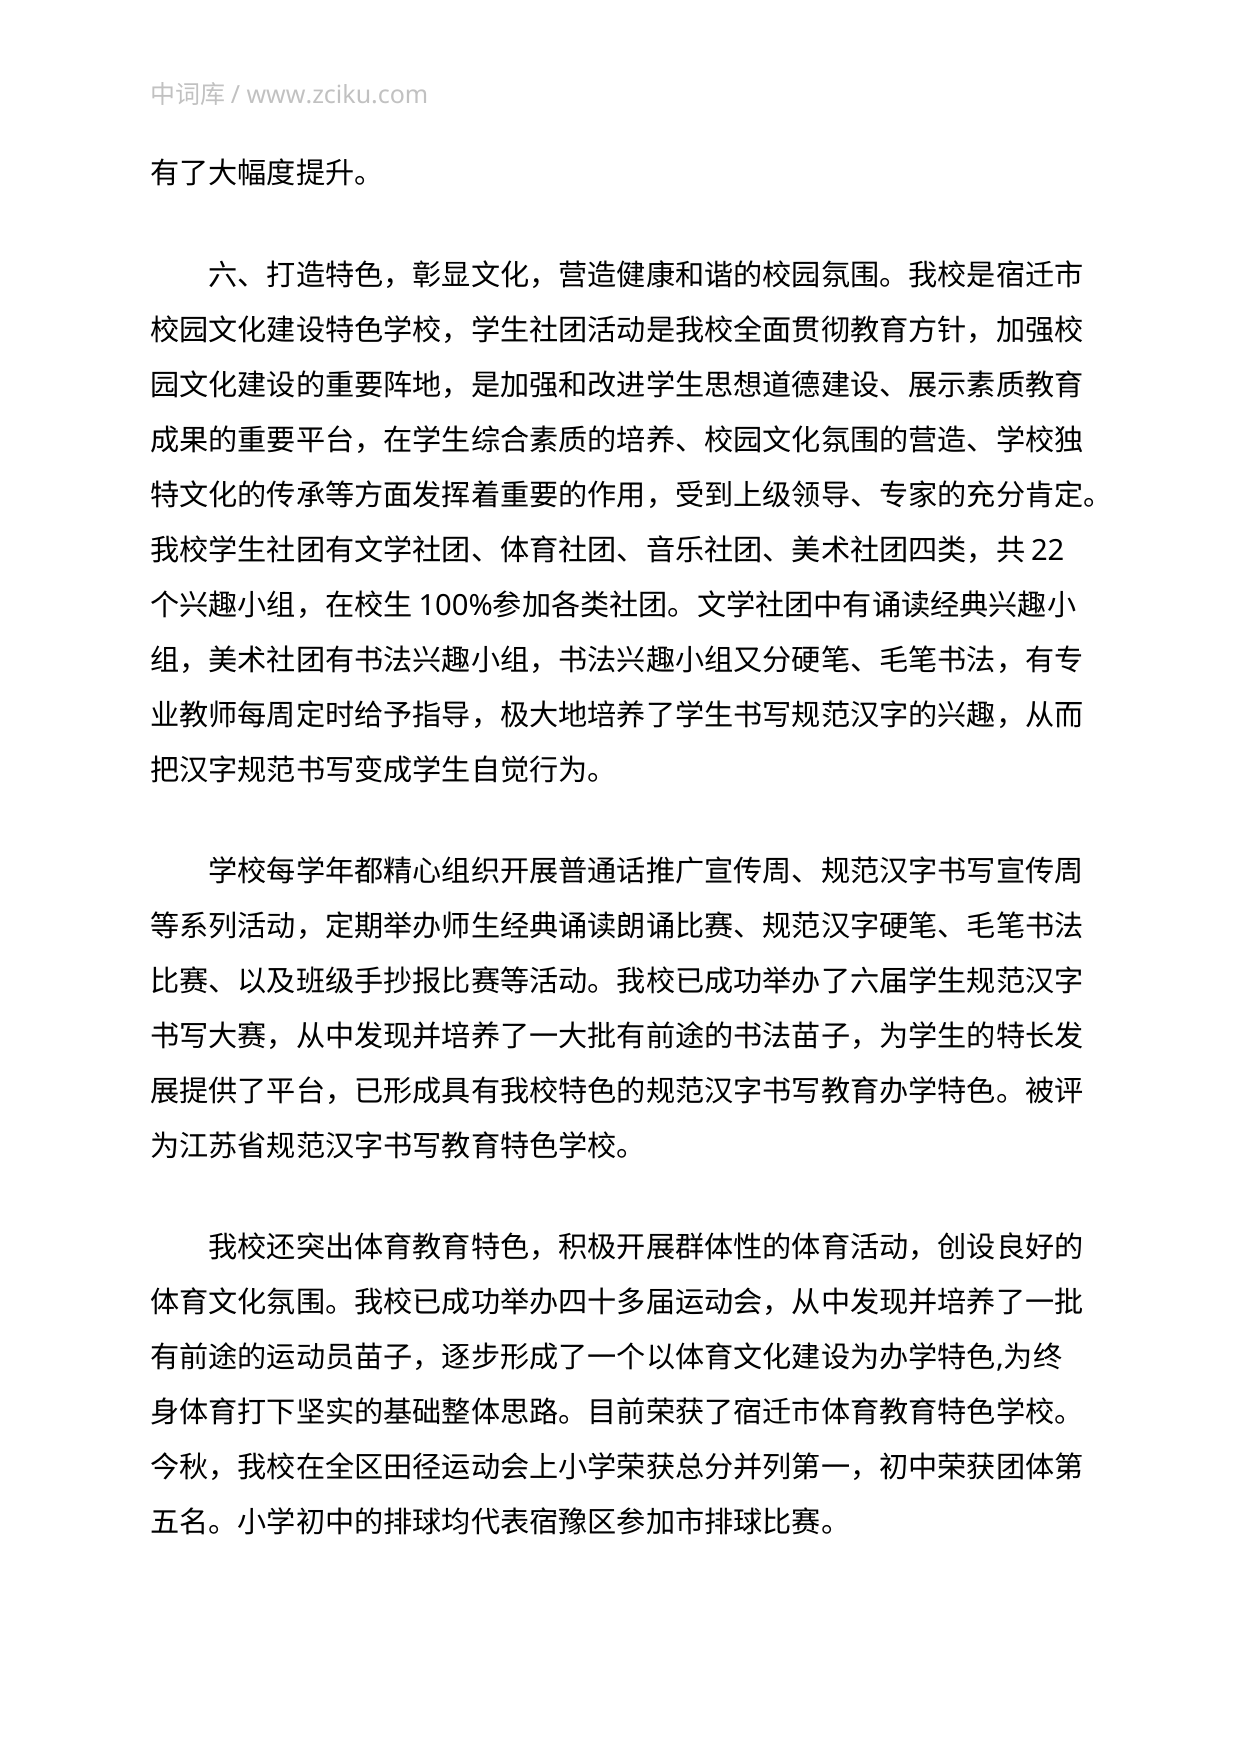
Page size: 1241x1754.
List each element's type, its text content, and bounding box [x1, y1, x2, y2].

text 六、打造特色，彰显文化，营造健康和谐的校园氛围。我校是宿迁市校园文化建设特色学校，学生社团活动是我校全面贯彻教育方针，加强校园文化建设的重要阵地，是加强和改进学生思想道德建设、展示素质教育成果的重要平台，在学生综合素质的培养、校园文化氛围的营造、学校独特文化的传承等方面发挥着重要的作用，受到上级领导、专家的充分肯定。我校学生社团有文学社团、体育社团、音乐社团、美术社团四类，共22个兴趣小组，在校生100%参加各类社团。文学社团中有诵读经典兴趣小组，美术社团有书法兴趣小组，书法兴趣小组又分硬笔、毛笔书法，有专业教师每周定时给予指导，极大地培养了学生书写规范汉字的兴趣，从而把汉字规范书写变成学生自觉行为。 [150, 252, 1090, 788]
text 我校还突出体育教育特色，积极开展群体性的体育活动，创设良好的体育文化氛围。我校已成功举办四十多届运动会，从中发现并培养了一批有前途的运动员苗子，逐步形成了一个以体育文化建设为办学特色,为终身体育打下坚实的基础整体思路。目前荣获了宿迁市体育教育特色学校。今秋，我校在全区田径运动会上小学荣获总分并列第一，初中荣获团体第五名。小学初中的排球均代表宿豫区参加市排球比赛。 [150, 1224, 1090, 1541]
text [150, 150, 1090, 192]
text 学校每学年都精心组织开展普通话推广宣传周、规范汉字书写宣传周等系列活动，定期举办师生经典诵读朗诵比赛、规范汉字硬笔、毛笔书法比赛、以及班级手抄报比赛等活动。我校已成功举办了六届学生规范汉字书写大赛，从中发现并培养了一大批有前途的书法苗子，为学生的特长发展提供了平台，已形成具有我校特色的规范汉字书写教育办学特色。被评为江苏省规范汉字书写教育特色学校。 [150, 848, 1090, 1164]
